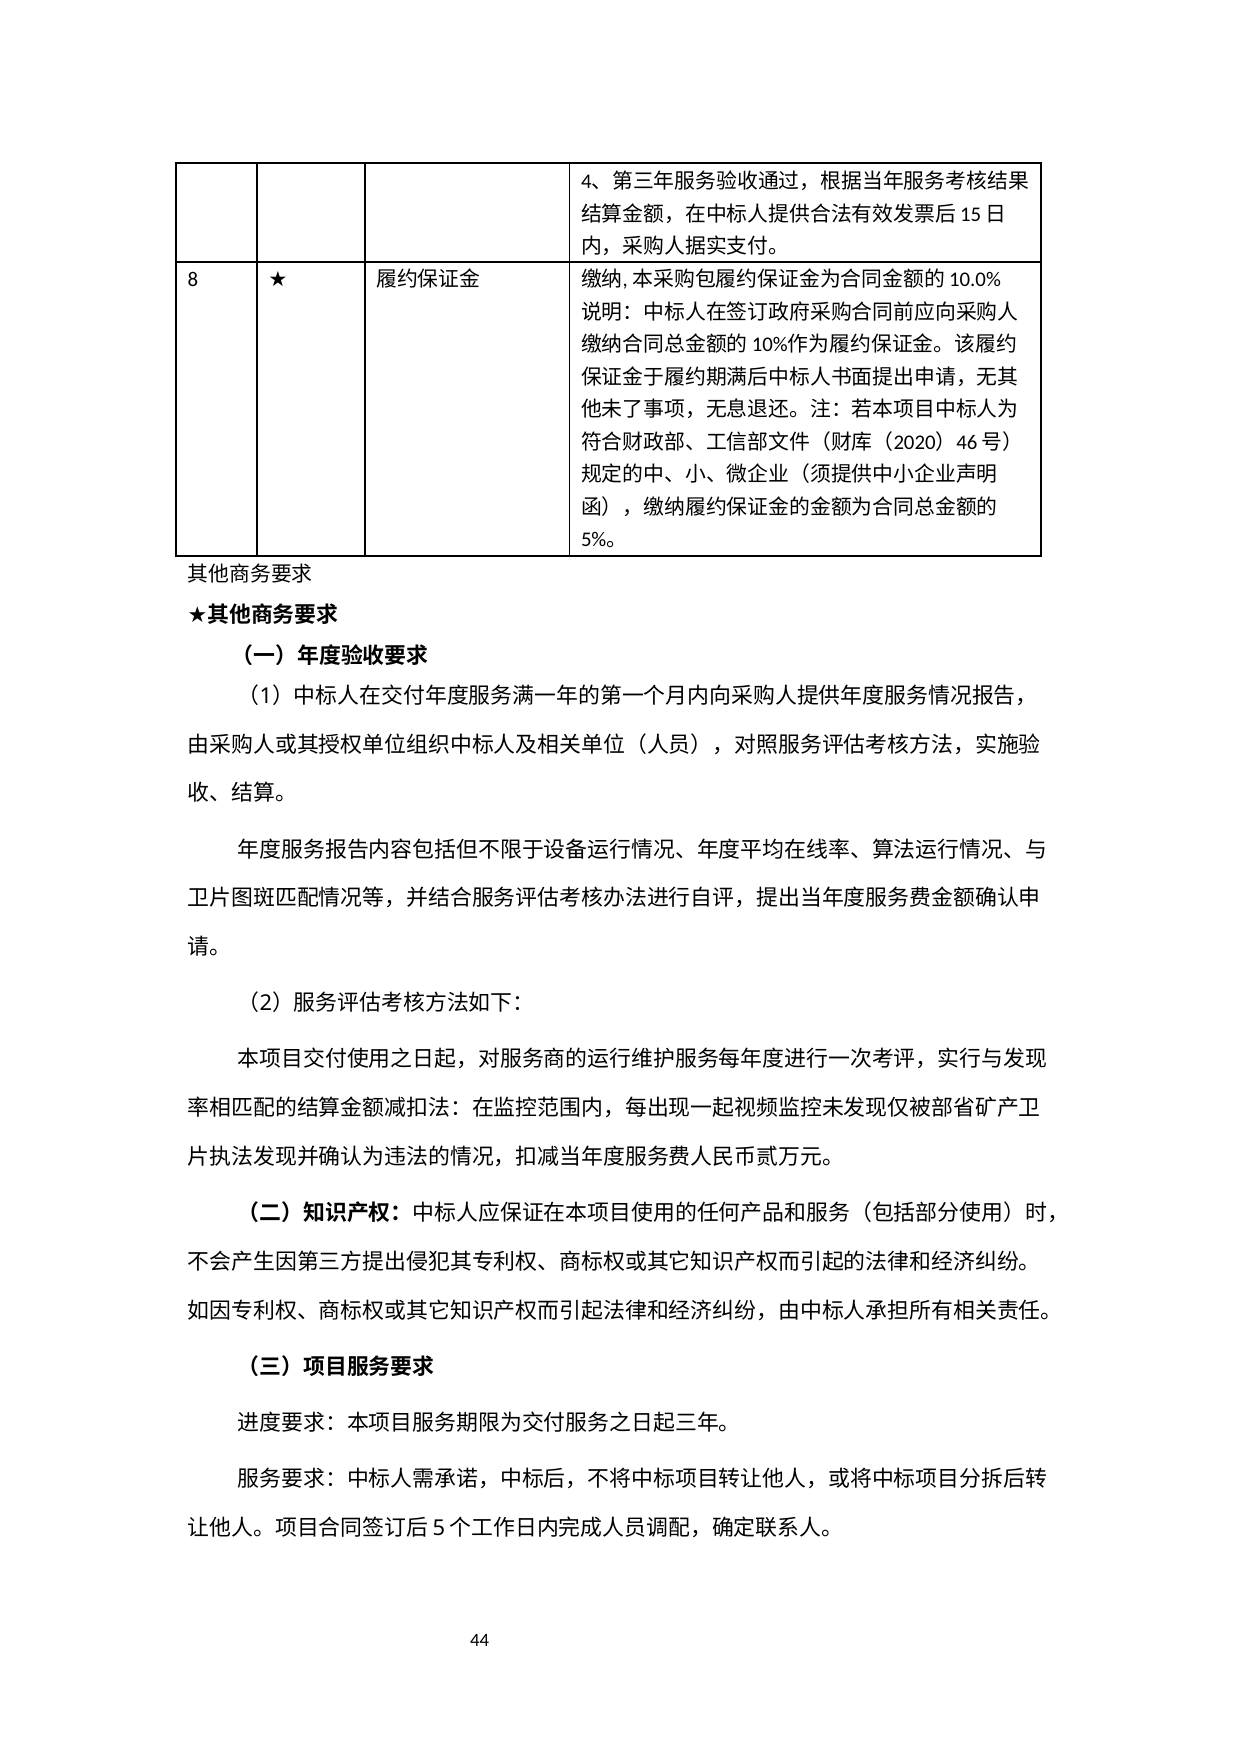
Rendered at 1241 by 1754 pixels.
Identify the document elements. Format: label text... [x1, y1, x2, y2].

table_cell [570, 164, 1040, 261]
list （二）知识产权：中标人应保证在本项目使用的任何产品和服务（包括部分使用）时，不会产生因第三方提出侵犯其专利权、商标权或其它知识产权而引起的法律和经济纠纷。如因专利权、商标权或其它知识产权而引起法律和经济纠纷，由中标人承担所有相关责任。 [187, 1195, 1053, 1325]
text （1）中标人在交付年度服务满一年的第一个月内向采购人提供年度服务情况报告，由采购人或其授权单位组织中标人及相关单位（人员），对照服务评估考核方法，实施验收、结算。 [187, 678, 1053, 808]
list （三）项目服务要求 [187, 1348, 1053, 1381]
table_cell 履约保证金 [366, 263, 569, 555]
list 进度要求：本项目服务期限为交付服务之日起三年。 [187, 1404, 1053, 1437]
list 服务要求：中标人需承诺，中标后，不将中标项目转让他人，或将中标项目分拆后转让他人。项目合同签订后5个工作日内完成人员调配，确定联系人。 [187, 1461, 1053, 1542]
table_cell ★ [258, 263, 364, 555]
text 年度服务报告内容包括但不限于设备运行情况、年度平均在线率、算法运行情况、与卫片图斑匹配情况等，并结合服务评估考核办法进行自评，提出当年度服务费金额确认申请。 [187, 831, 1053, 961]
table_cell ★ [258, 164, 364, 261]
text ★其他商务要求 [187, 597, 1053, 629]
table_cell 其他 [366, 164, 569, 261]
table_cell 缴纳, 本采购包履约保证金为合同金额的10.0% 说明：中标人在签订政府采购合同前应向采购人缴纳合同总金额的10%作为履约保证金。该履约保证金于履约期满后中标人书面提出申请，无其他未了事项，无息退还。注：若本项目中标人为符合财政部、工信部文件（财库（2020）46号）规定的中、小、微企业（须提供中小企业声明函），缴纳履约保证金的金额为合同总金额的5%。 [570, 263, 1040, 555]
text （2）服务评估考核方法如下： [187, 985, 1053, 1017]
text （一）年度验收要求 [187, 637, 1053, 670]
table_cell 8 [177, 263, 256, 555]
text 其他商务要求 [187, 557, 1053, 589]
text 本项目交付使用之日起，对服务商的运行维护服务每年度进行一次考评，实行与发现率相匹配的结算金额减扣法：在监控范围内，每出现一起视频监控未发现仅被部省矿产卫片执法发现并确认为违法的情况，扣减当年度服务费人民币贰万元。 [187, 1041, 1053, 1171]
table_cell 7 [177, 164, 256, 261]
